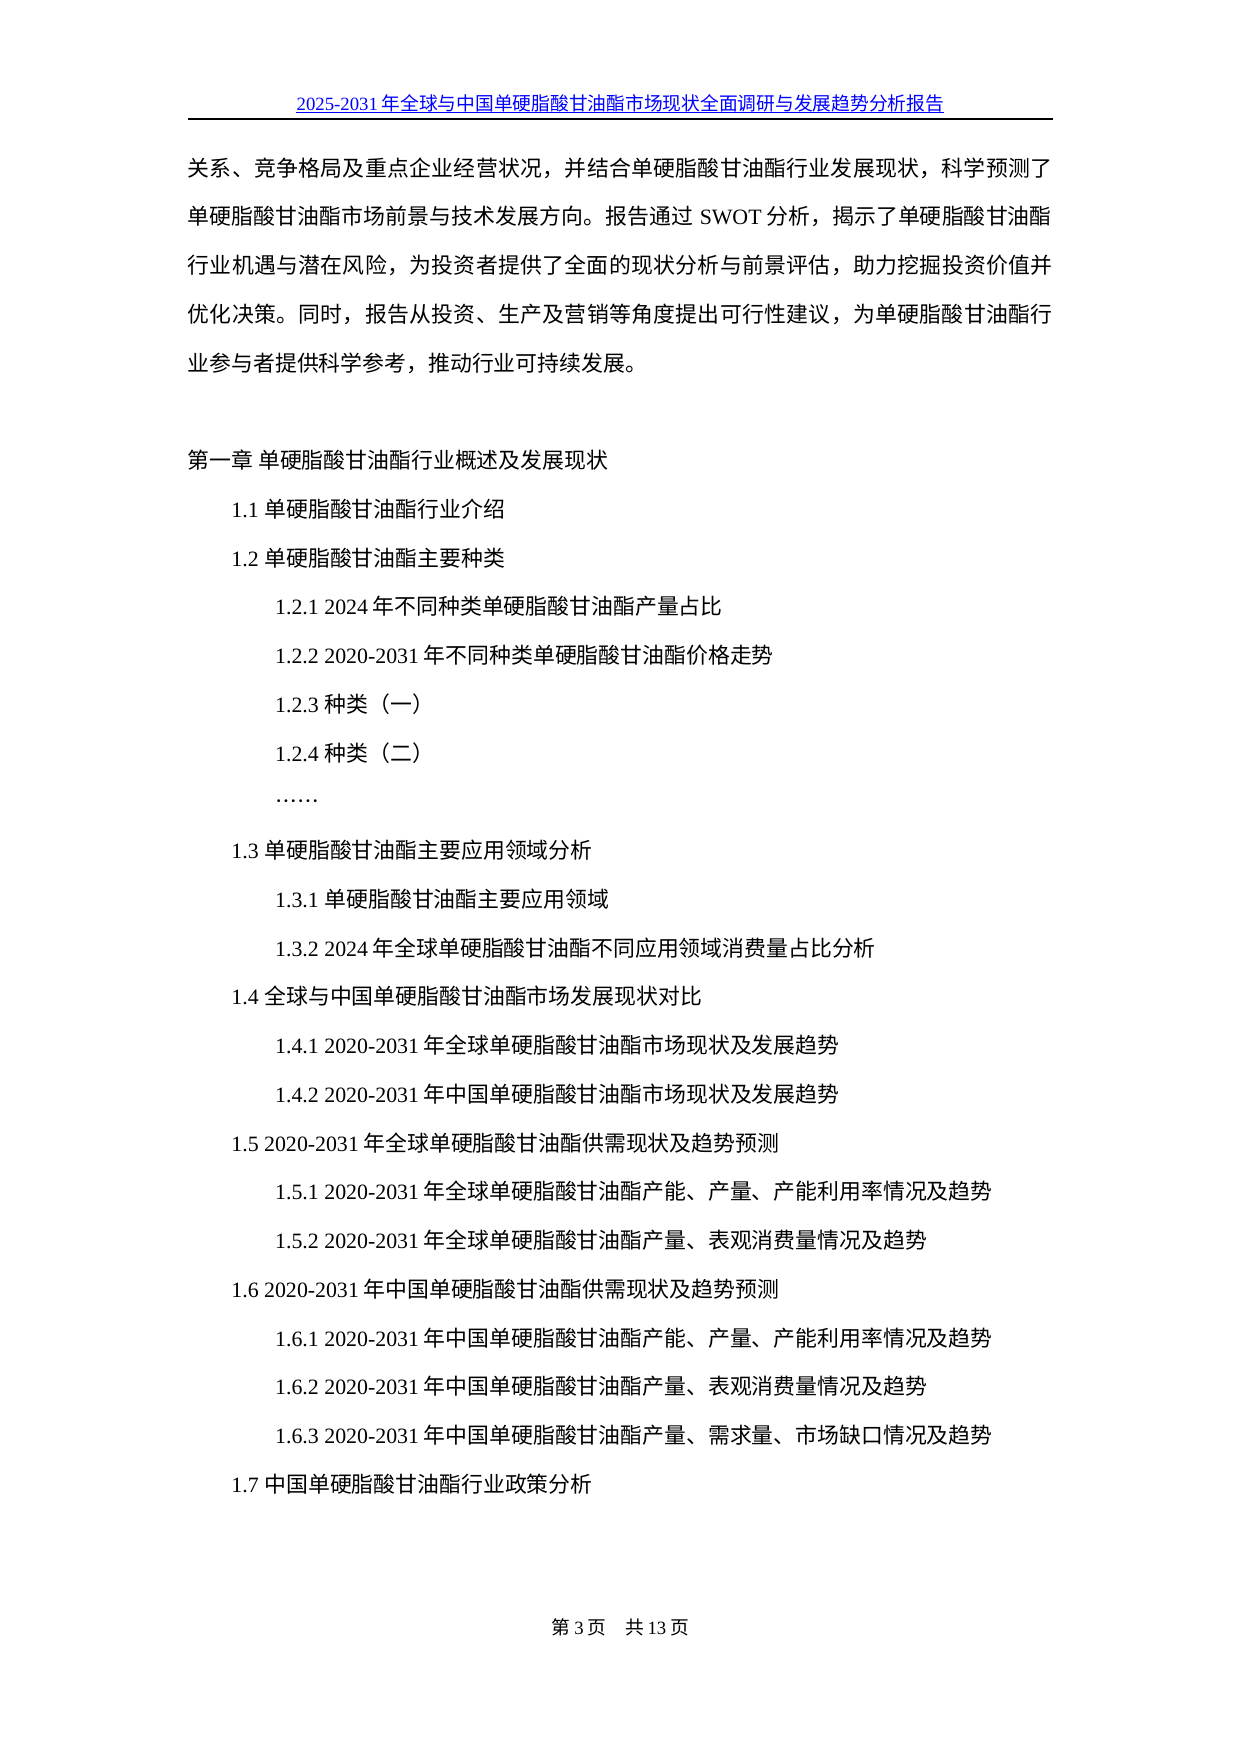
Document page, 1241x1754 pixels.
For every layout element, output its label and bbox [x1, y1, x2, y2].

text [187, 150, 1053, 1499]
